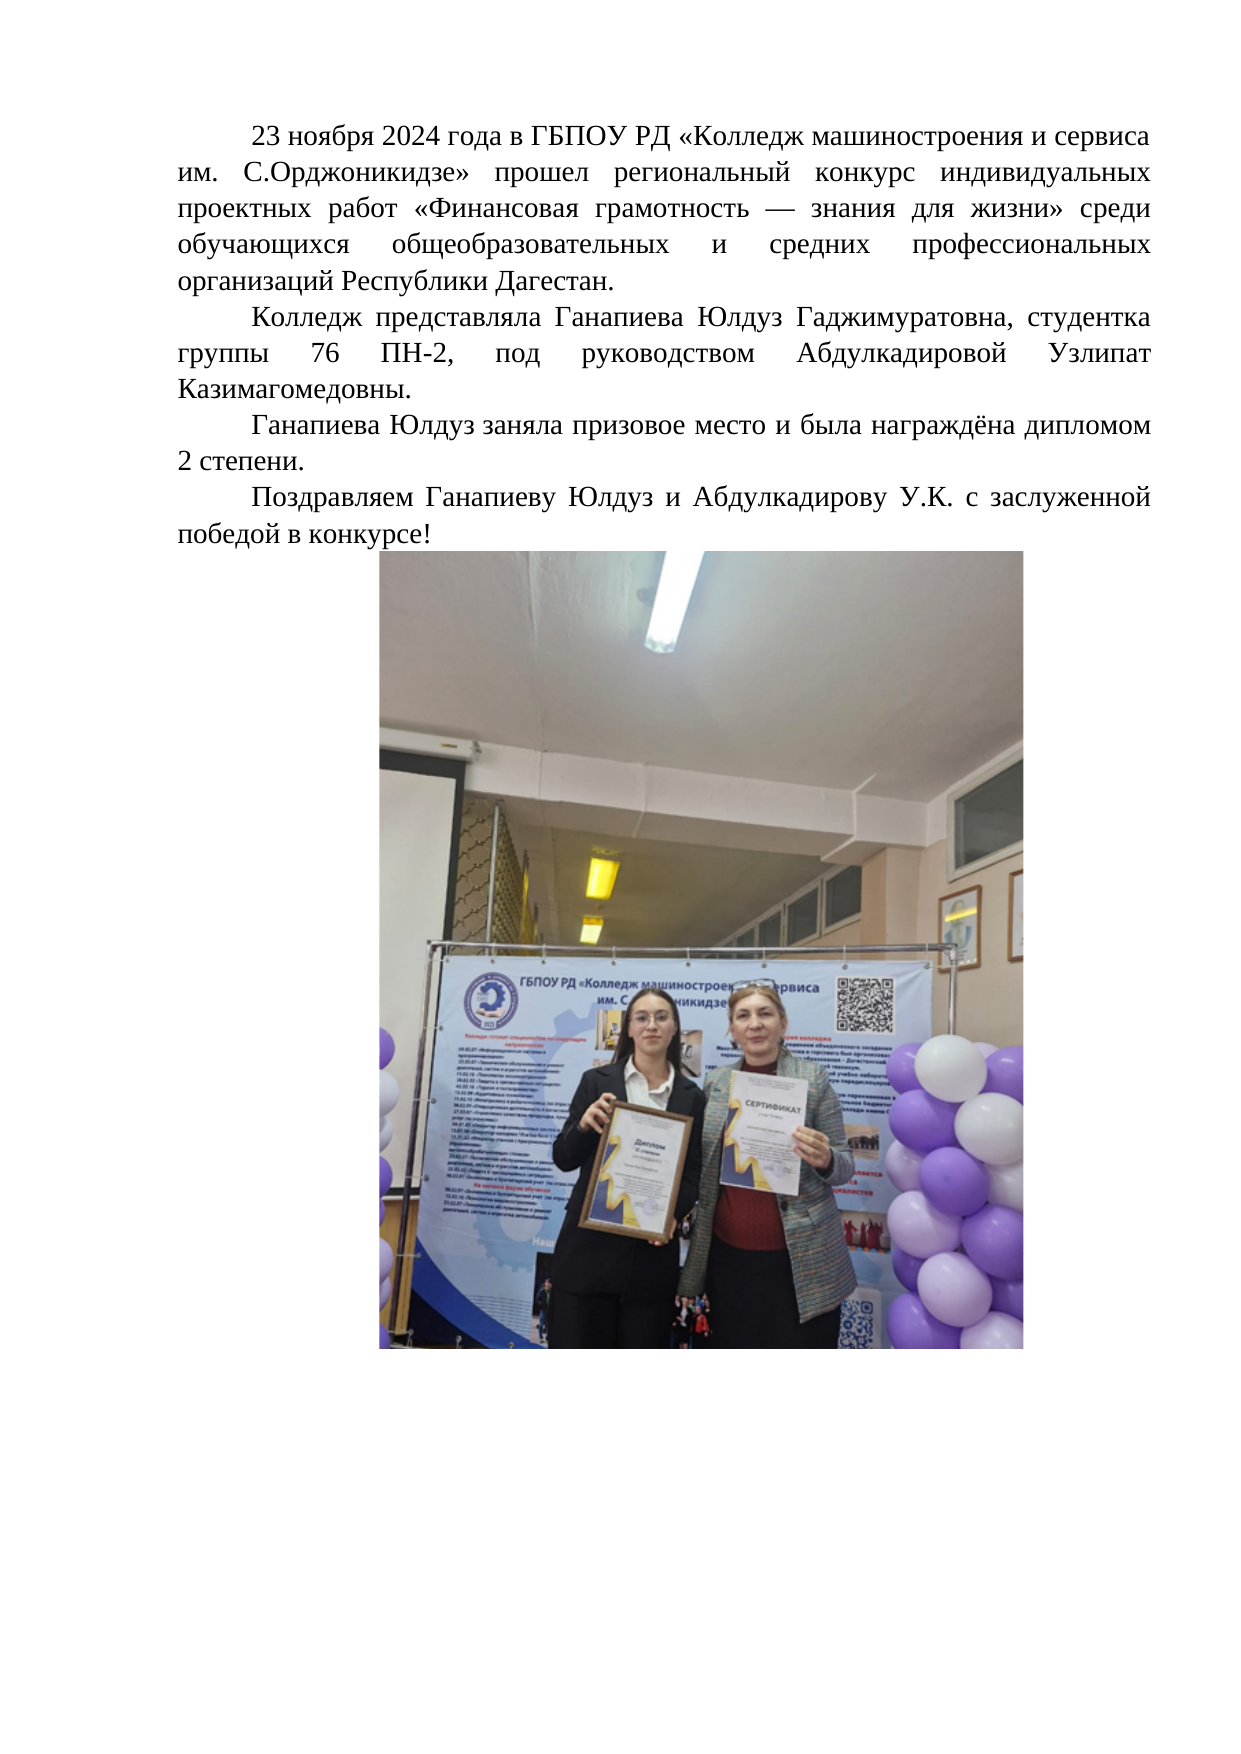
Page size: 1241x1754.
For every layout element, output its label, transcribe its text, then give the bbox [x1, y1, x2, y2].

text Колледж представляла Ганапиева Юлдуз Гаджимуратовна, студентка группы 76 ПН-2, под руководством Абдулкадировой Узлипат Казимагомедовны. [177, 299, 1152, 405]
picture [379, 551, 1024, 1349]
text Поздравляем Ганапиеву Юлдуз и Абдулкадирову У.К. с заслуженной победой в конкурсе! [177, 479, 1152, 549]
text Ганапиева Юлдуз заняла призовое место и была награждёна дипломом 2 степени. [177, 407, 1152, 477]
text 23 ноября 2024 года в ГБПОУ РД «Колледж машиностроения и сервиса им. С.Орджоникидзе» прошел региональный конкурс индивидуальных проектных работ «Финансовая грамотность — знания для жизни» среди обучающихся общеобразовательных и средних профессиональных организаций Республики Дагестан. [177, 118, 1152, 296]
